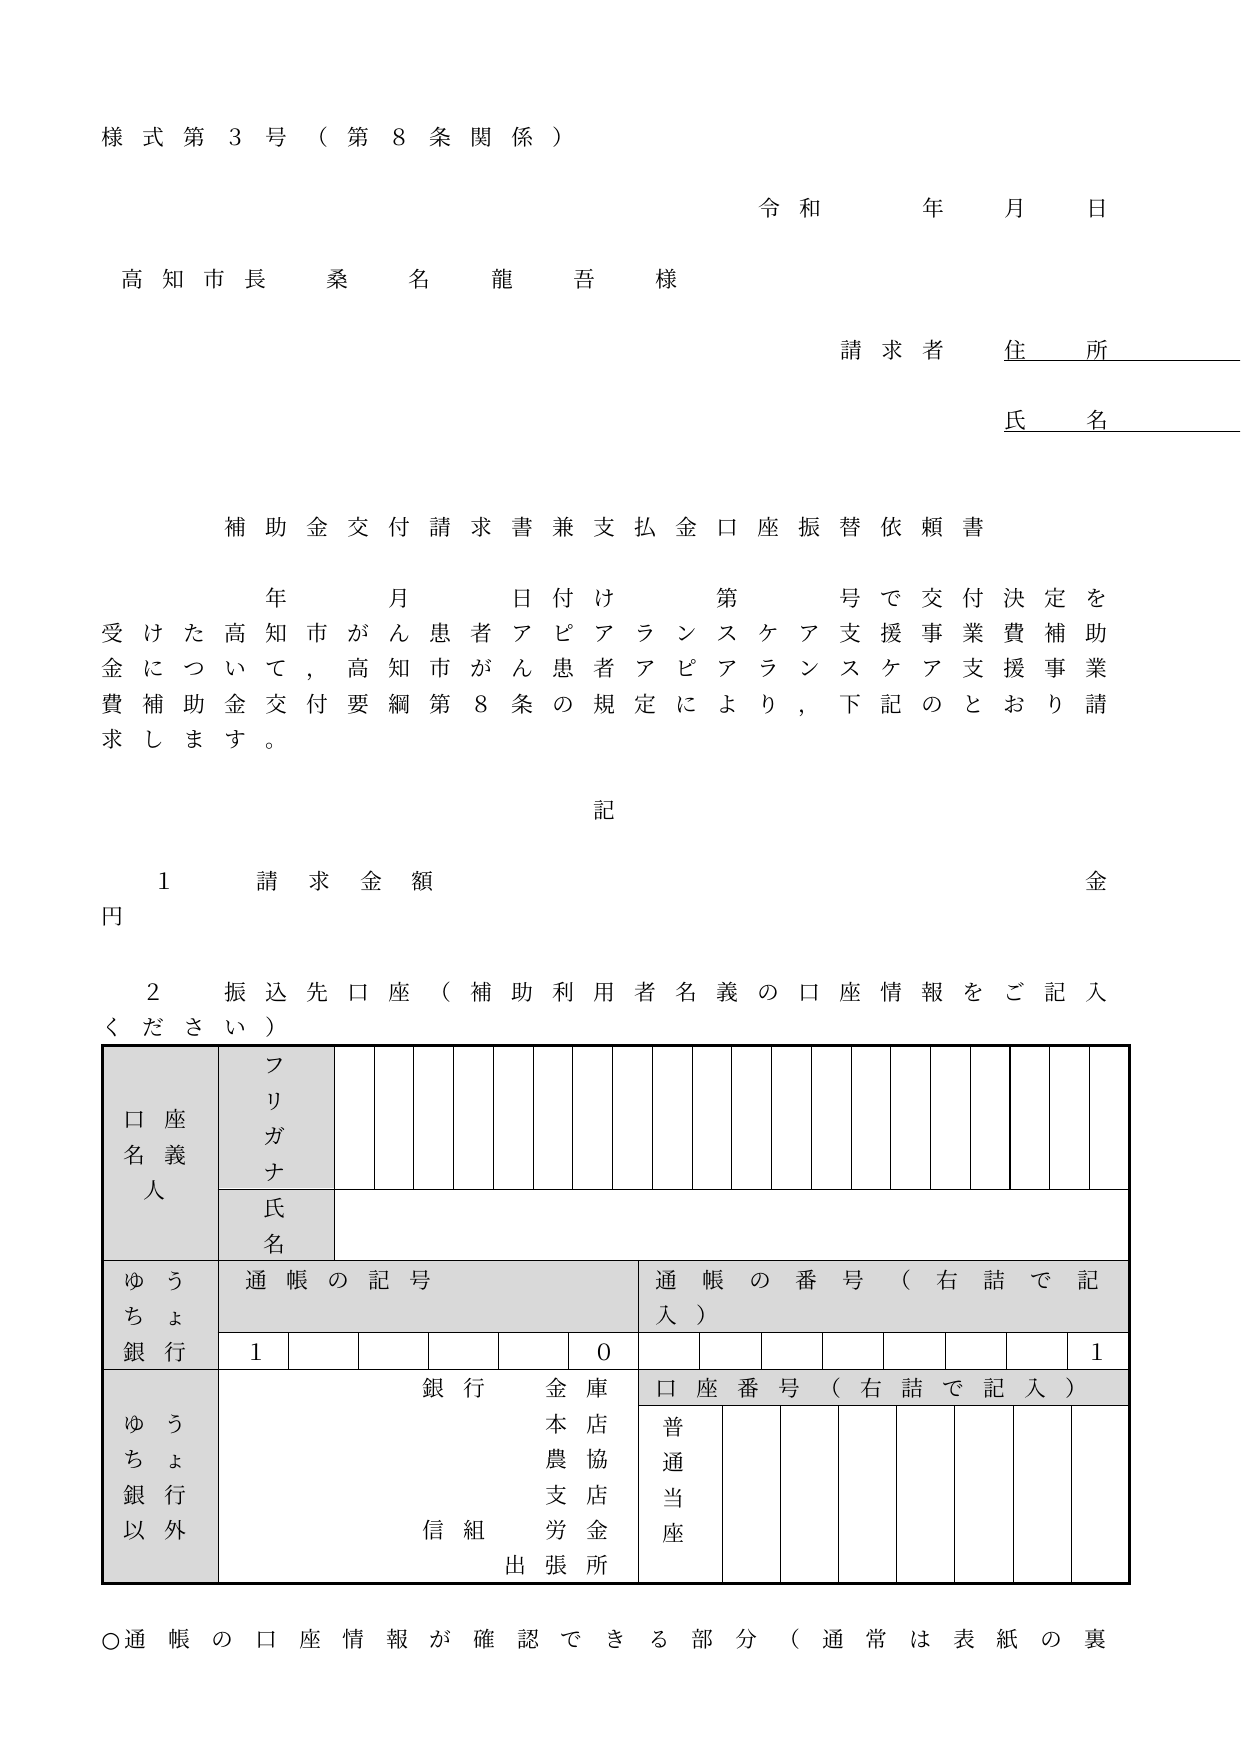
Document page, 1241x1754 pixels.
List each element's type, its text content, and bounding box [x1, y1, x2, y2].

table_header [772, 1047, 811, 1188]
text 令和 年 月 日 [101, 189, 1127, 225]
table_cell [723, 1406, 780, 1582]
table_cell [897, 1406, 954, 1582]
table_cell ゆうちょ銀行以外 [104, 1370, 218, 1582]
text 請求者 住 所 [101, 331, 1127, 366]
table_cell ゆうちょ 銀行 [104, 1261, 218, 1369]
text ２ 振込先口座（補助利用者名義の口座情報をご記入ください） [101, 973, 1127, 1044]
table_header [1011, 1047, 1049, 1188]
table_header [335, 1047, 374, 1188]
table_header 口座 名義人 [104, 1047, 218, 1260]
table_cell 口座番号（右詰で記入） [639, 1370, 1128, 1405]
table_cell [955, 1406, 1013, 1582]
table_cell １ [219, 1333, 288, 1369]
table_header [852, 1047, 890, 1188]
table_header フリガナ [219, 1047, 334, 1188]
table_header [494, 1047, 533, 1188]
table_cell [946, 1333, 1006, 1369]
table_cell [700, 1333, 761, 1369]
table_header [1050, 1047, 1089, 1188]
table_cell [429, 1333, 498, 1369]
table_header [573, 1047, 612, 1188]
table_cell [335, 1190, 1128, 1260]
table_header [454, 1047, 493, 1188]
text 記 [101, 791, 1127, 827]
table_header [931, 1047, 970, 1188]
table_cell [289, 1333, 358, 1369]
table_header [971, 1047, 1009, 1188]
table_cell 通帳の記号 [219, 1261, 638, 1332]
table_cell [639, 1333, 699, 1369]
text 様式第３号（第８条関係） [101, 118, 1127, 154]
table_cell 普通 当座 [639, 1406, 722, 1582]
text 補助金交付請求書兼支払金口座振替依頼書 [101, 508, 1127, 543]
table_header [1090, 1047, 1128, 1188]
table_header [375, 1047, 413, 1188]
table_cell [823, 1333, 883, 1369]
table_header [613, 1047, 652, 1188]
text 氏 名 [101, 402, 1127, 437]
table_cell １ [1068, 1333, 1128, 1369]
table_cell [781, 1406, 838, 1582]
table_cell ０ [569, 1333, 638, 1369]
table_header [812, 1047, 851, 1188]
table_cell [1014, 1406, 1071, 1582]
table_header [891, 1047, 930, 1188]
table_header [414, 1047, 453, 1188]
text 高知市長 桑 名 龍 吾 様 [101, 260, 1127, 296]
table_cell [839, 1406, 896, 1582]
table_cell [884, 1333, 945, 1369]
table_cell [359, 1333, 428, 1369]
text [101, 1621, 1127, 1656]
table_header [732, 1047, 771, 1188]
table_cell 銀行 金庫 本店 農協 支店 信組 労金 出張所 [219, 1370, 638, 1582]
text １ 請求金額 金 円 [101, 862, 1127, 933]
table_header [693, 1047, 731, 1188]
table_header [653, 1047, 692, 1188]
table_cell 通帳の番号（右詰で記入） [639, 1261, 1128, 1332]
table_header [534, 1047, 572, 1188]
table_cell [1007, 1333, 1067, 1369]
table_cell [762, 1333, 822, 1369]
table_cell [499, 1333, 568, 1369]
text 年 月 日付け 第 号で交付決定を受けた高知市がん患者アピアランスケア支援事業費補助金について，高知市がん患者アピアランスケア支援事業費補助金交付要綱第８条の規定により，下記のとおり請求します。 [101, 579, 1127, 756]
table_cell [1072, 1406, 1128, 1582]
table_cell 氏名 [219, 1190, 334, 1260]
